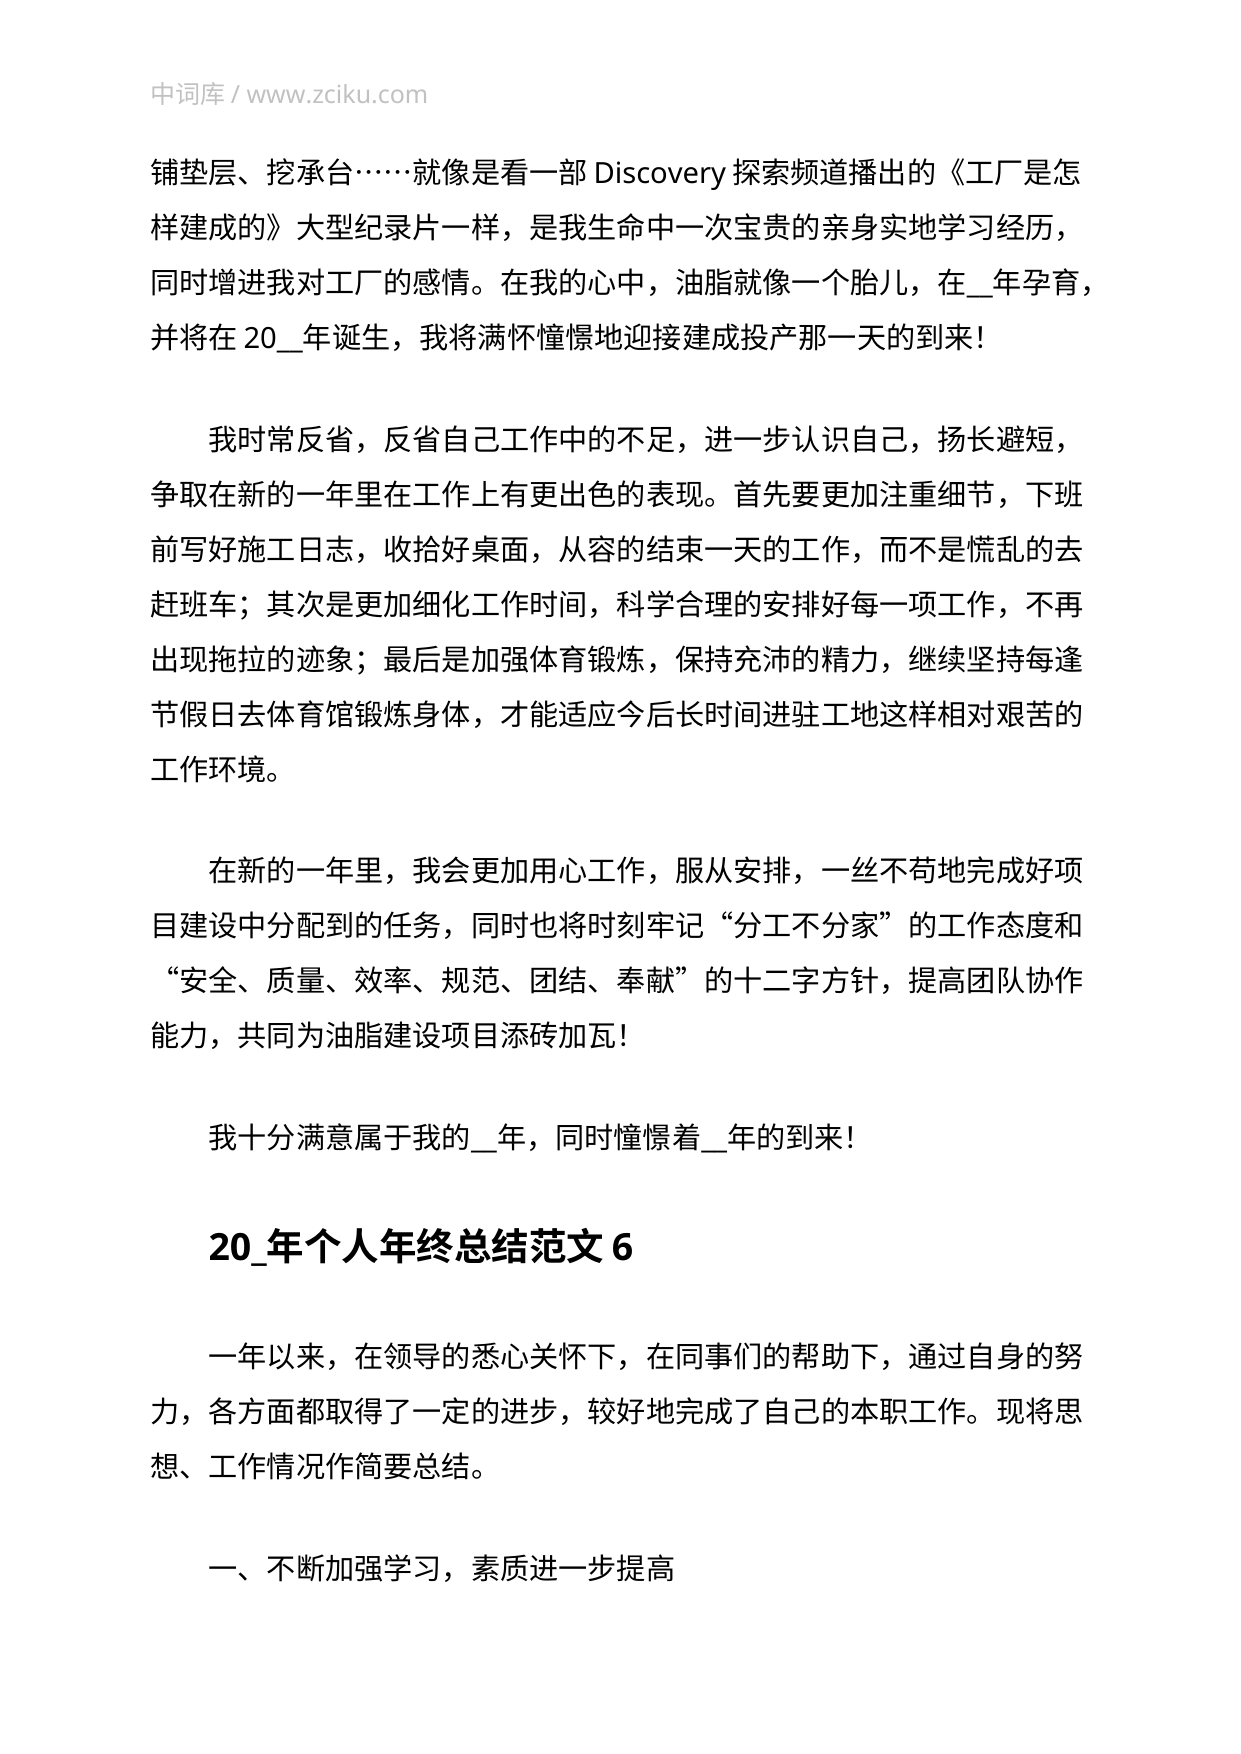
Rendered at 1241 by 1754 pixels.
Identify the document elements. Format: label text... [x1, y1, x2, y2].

text 在新的一年里，我会更加用心工作，服从安排，一丝不苟地完成好项目建设中分配到的任务，同时也将时刻牢记“分工不分家”的工作态度和“安全、质量、效率、规范、团结、奉献”的十二字方针，提高团队协作能力，共同为油脂建设项目添砖加瓦！ [150, 848, 1090, 1055]
text 我时常反省，反省自己工作中的不足，进一步认识自己，扬长避短，争取在新的一年里在工作上有更出色的表现。首先要更加注重细节，下班前写好施工日志，收拾好桌面，从容的结束一天的工作，而不是慌乱的去赶班车；其次是更加细化工作时间，科学合理的安排好每一项工作，不再出现拖拉的迹象；最后是加强体育锻炼，保持充沛的精力，继续坚持每逢节假日去体育馆锻炼身体，才能适应今后长时间进驻工地这样相对艰苦的工作环境。 [150, 417, 1090, 788]
text 一年以来，在领导的悉心关怀下，在同事们的帮助下，通过自身的努力，各方面都取得了一定的进步，较好地完成了自己的本职工作。现将思想、工作情况作简要总结。 [150, 1334, 1090, 1486]
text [150, 150, 1090, 357]
text 20_年个人年终总结范文6 [150, 1216, 1090, 1271]
text 我十分满意属于我的__年，同时憧憬着__年的到来！ [150, 1114, 1090, 1157]
text 一、不断加强学习，素质进一步提高 [150, 1546, 1090, 1588]
